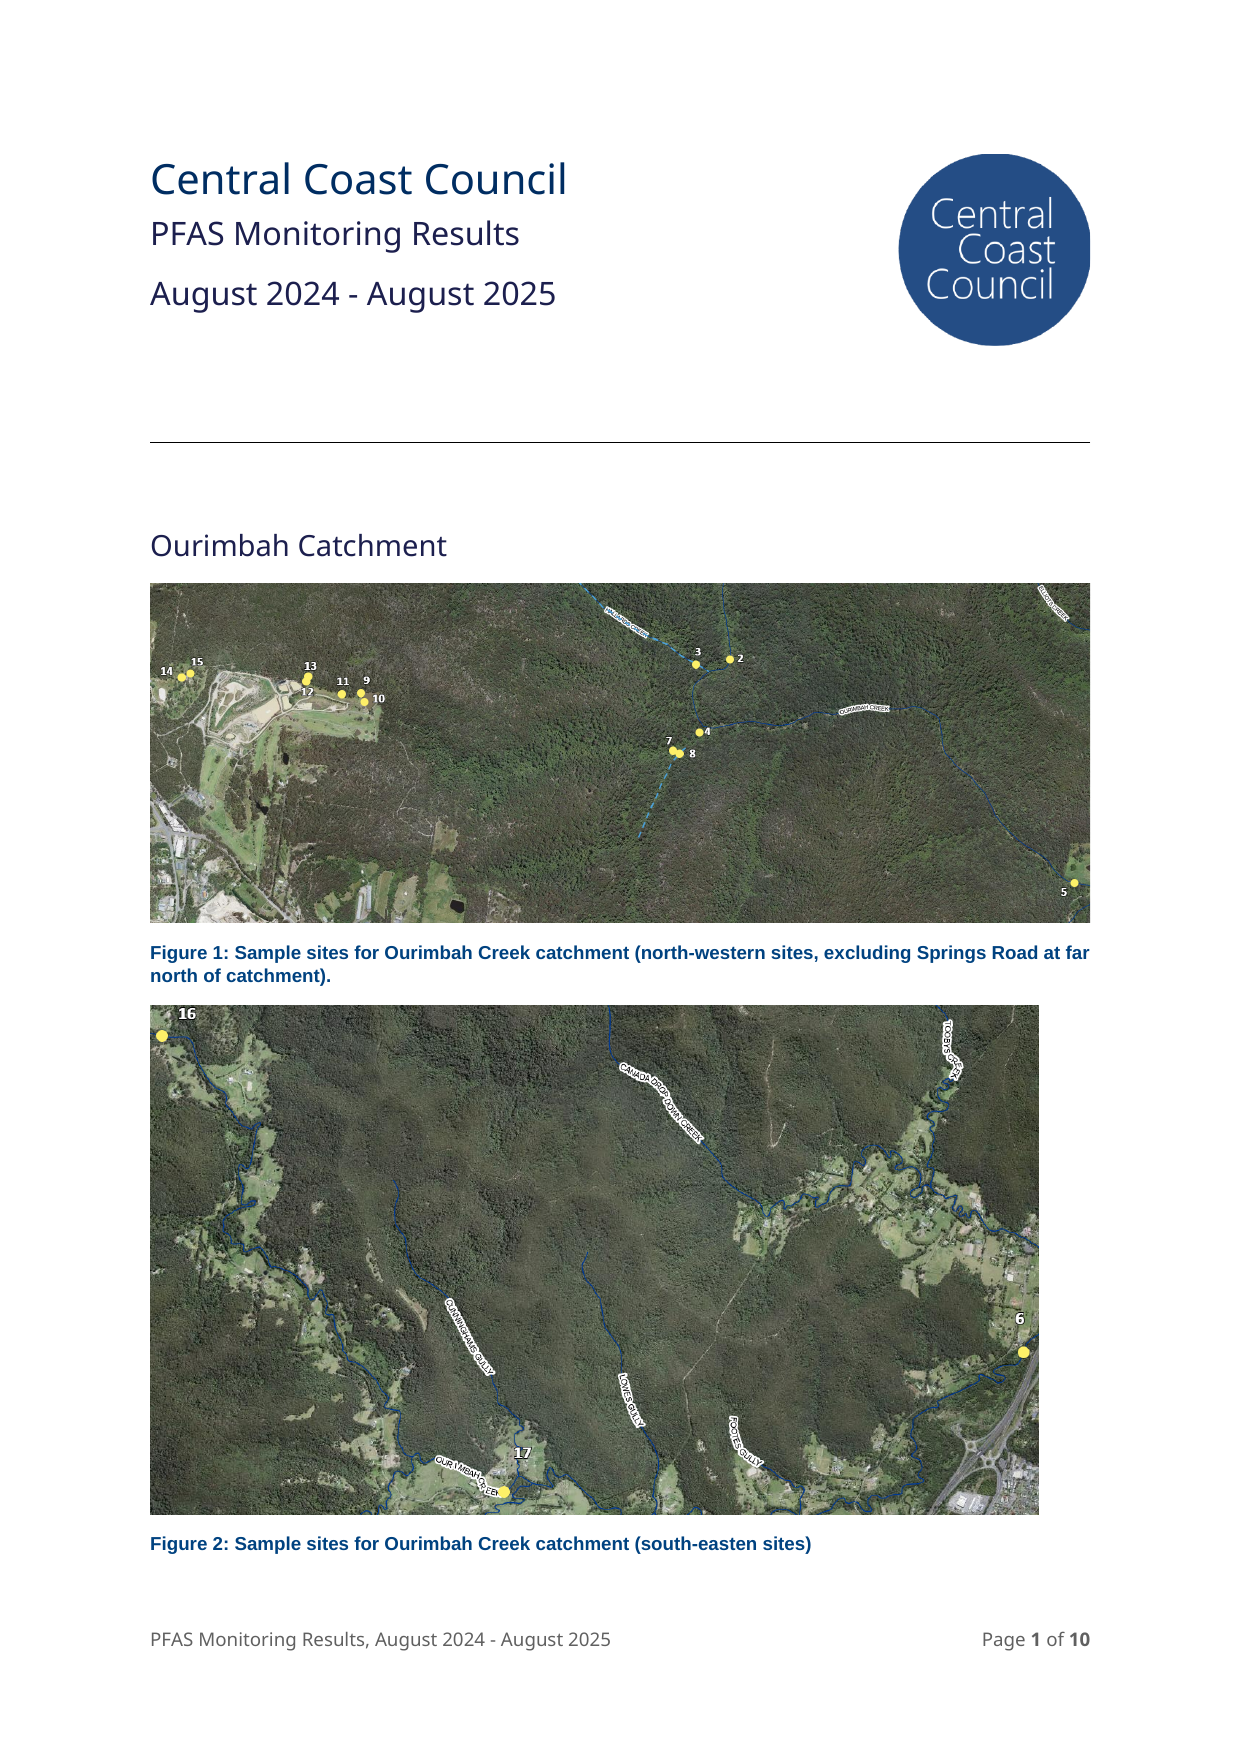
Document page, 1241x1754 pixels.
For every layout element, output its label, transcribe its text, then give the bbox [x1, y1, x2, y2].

subtitle August 2024 - August 2025 [150, 271, 898, 315]
text Figure 2: Sample sites for Ourimbah Creek catchment (south-easten sites) [150, 1533, 1090, 1555]
text Central Coast Council [150, 150, 1090, 207]
picture [150, 583, 1091, 923]
text Figure 1: Sample sites for Ourimbah Creek catchment (north-western sites, excluding Springs Road at far north of catchment). [150, 942, 1090, 987]
text PFAS Monitoring Results [150, 211, 898, 255]
subtitle Ourimbah Catchment [150, 526, 1090, 565]
picture [150, 1005, 1039, 1515]
picture [898, 154, 1091, 346]
